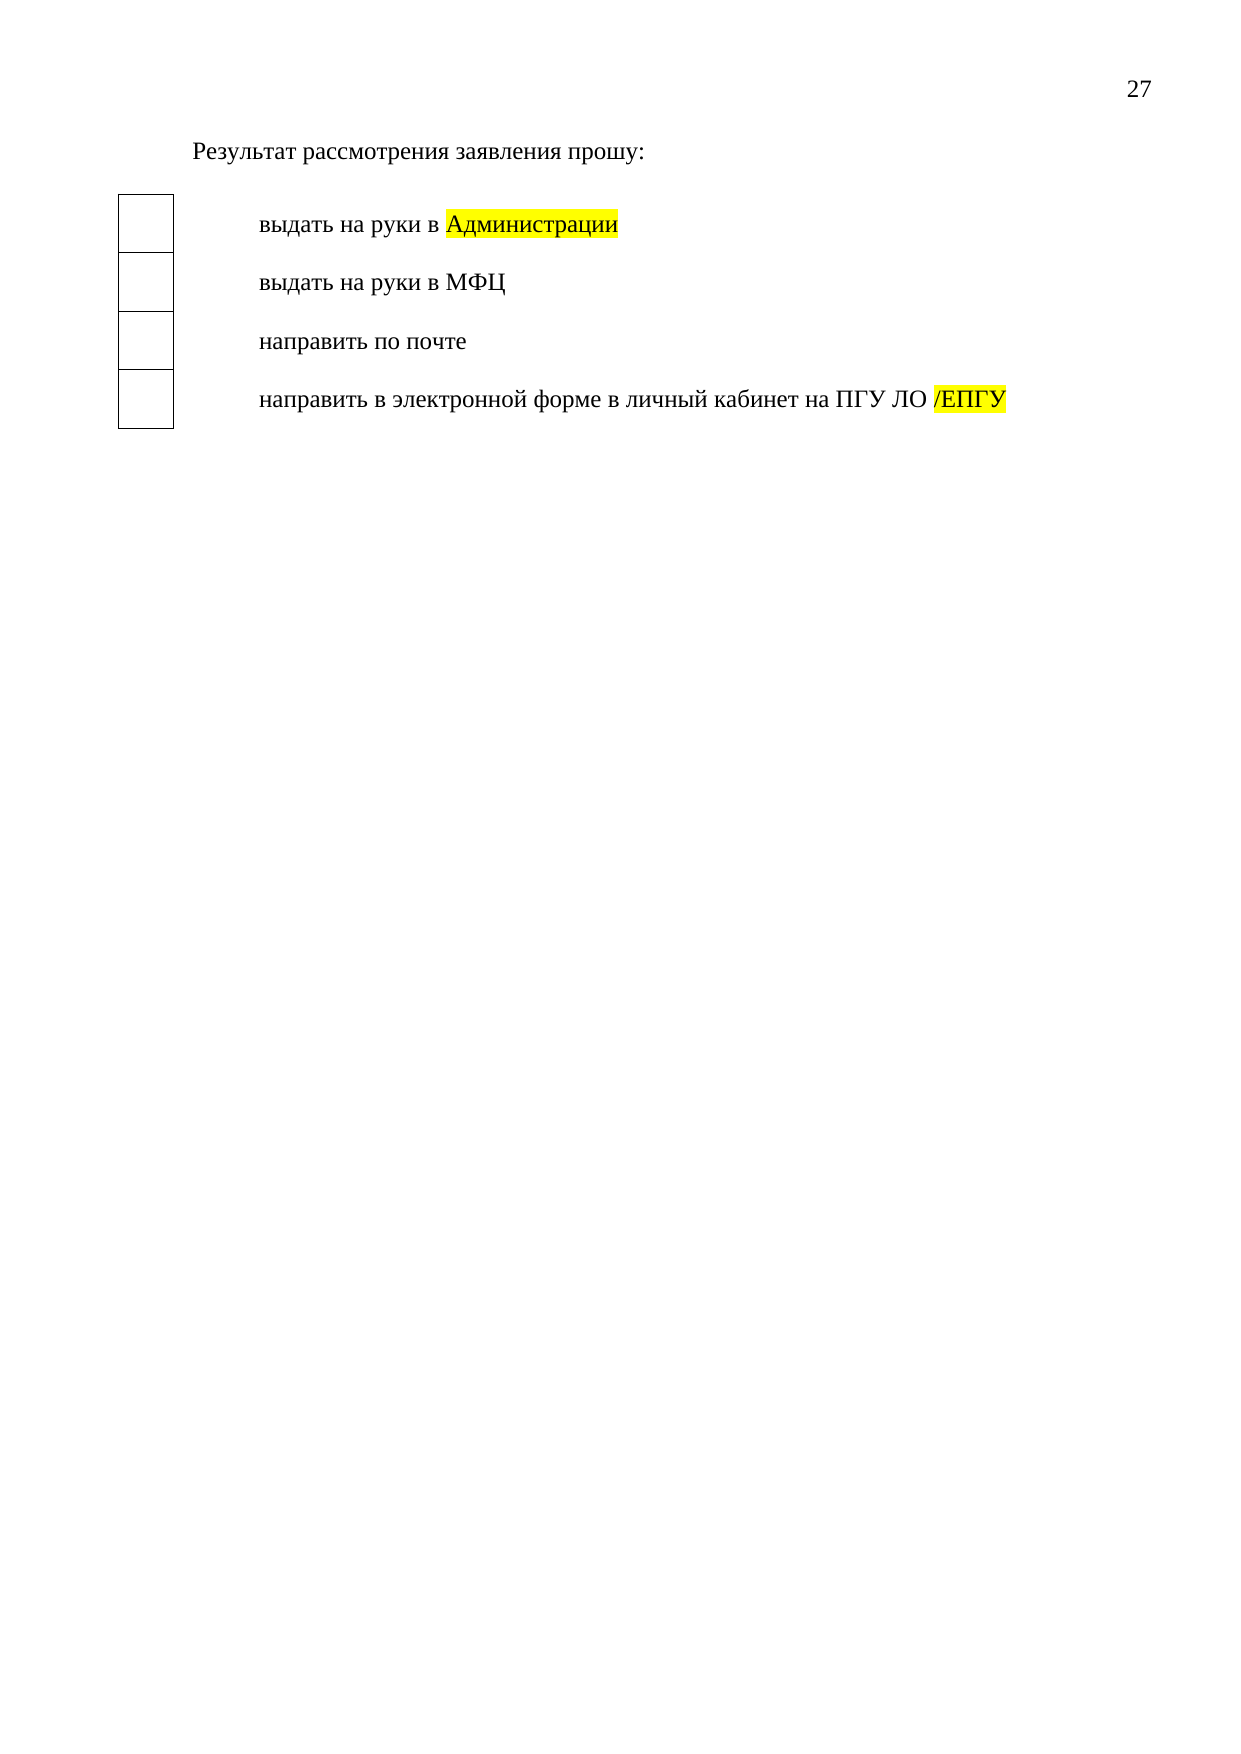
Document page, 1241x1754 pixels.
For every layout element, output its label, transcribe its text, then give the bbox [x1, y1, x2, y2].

text Результат рассмотрения заявления прошу: [118, 136, 1152, 165]
table_cell направить по почте [174, 311, 1137, 369]
table_cell направить в электронной форме в личный кабинет на ПГУ ЛО /ЕПГУ [174, 369, 1137, 428]
table_cell [119, 312, 173, 369]
table_cell выдать на руки в МФЦ [174, 252, 1137, 311]
table_cell [119, 253, 173, 311]
table_cell [119, 370, 173, 428]
table_header [119, 195, 173, 252]
table_header выдать на руки в Администрации [174, 194, 1137, 252]
